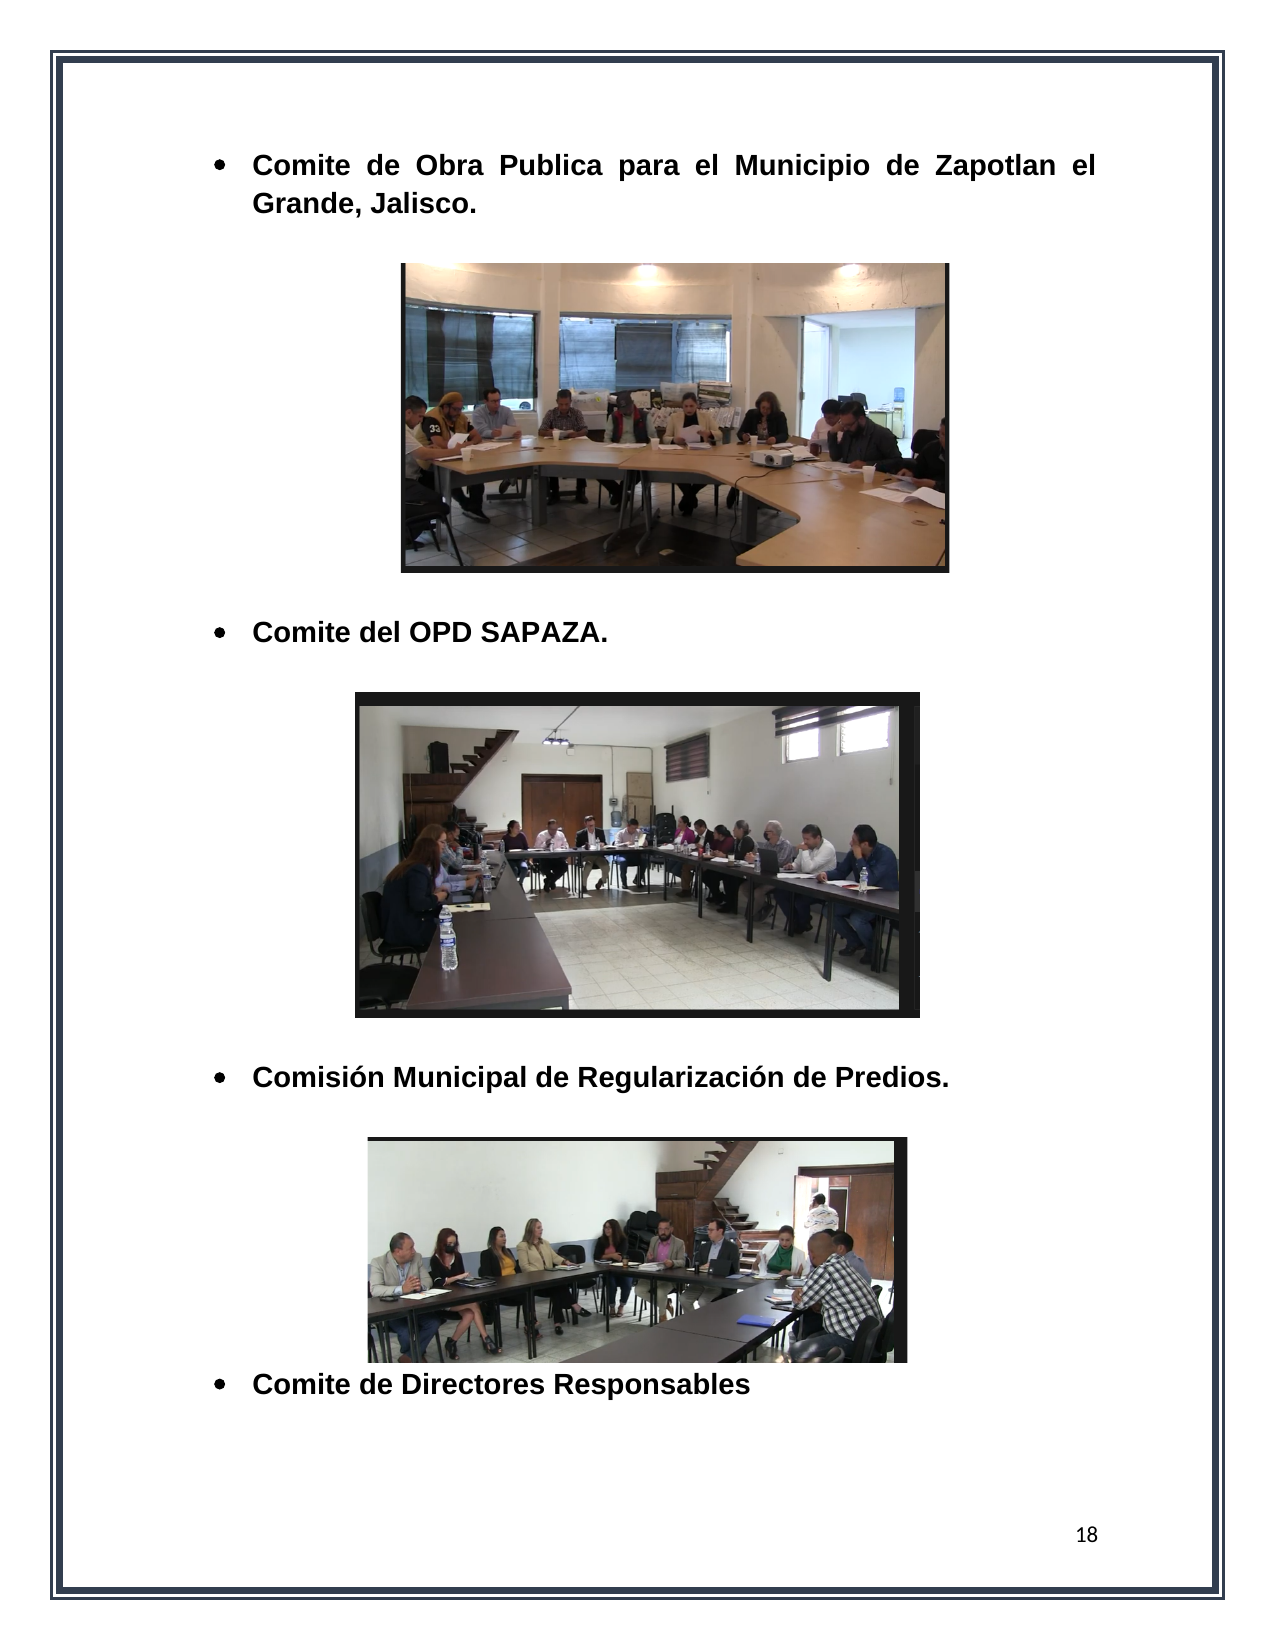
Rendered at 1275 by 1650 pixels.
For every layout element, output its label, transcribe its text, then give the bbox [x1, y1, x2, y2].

picture [400, 263, 950, 573]
list Comisión Municipal de Regularización de Predios. [214, 1060, 1098, 1094]
list Comite de Directores Responsables [214, 1367, 1098, 1401]
list Comite del OPD SAPAZA. [214, 615, 1098, 649]
list Comite de Obra Publica para el Municipio de Zapotlan el Grande, Jalisco. [214, 147, 1098, 220]
picture [355, 692, 920, 1018]
picture [367, 1137, 908, 1363]
